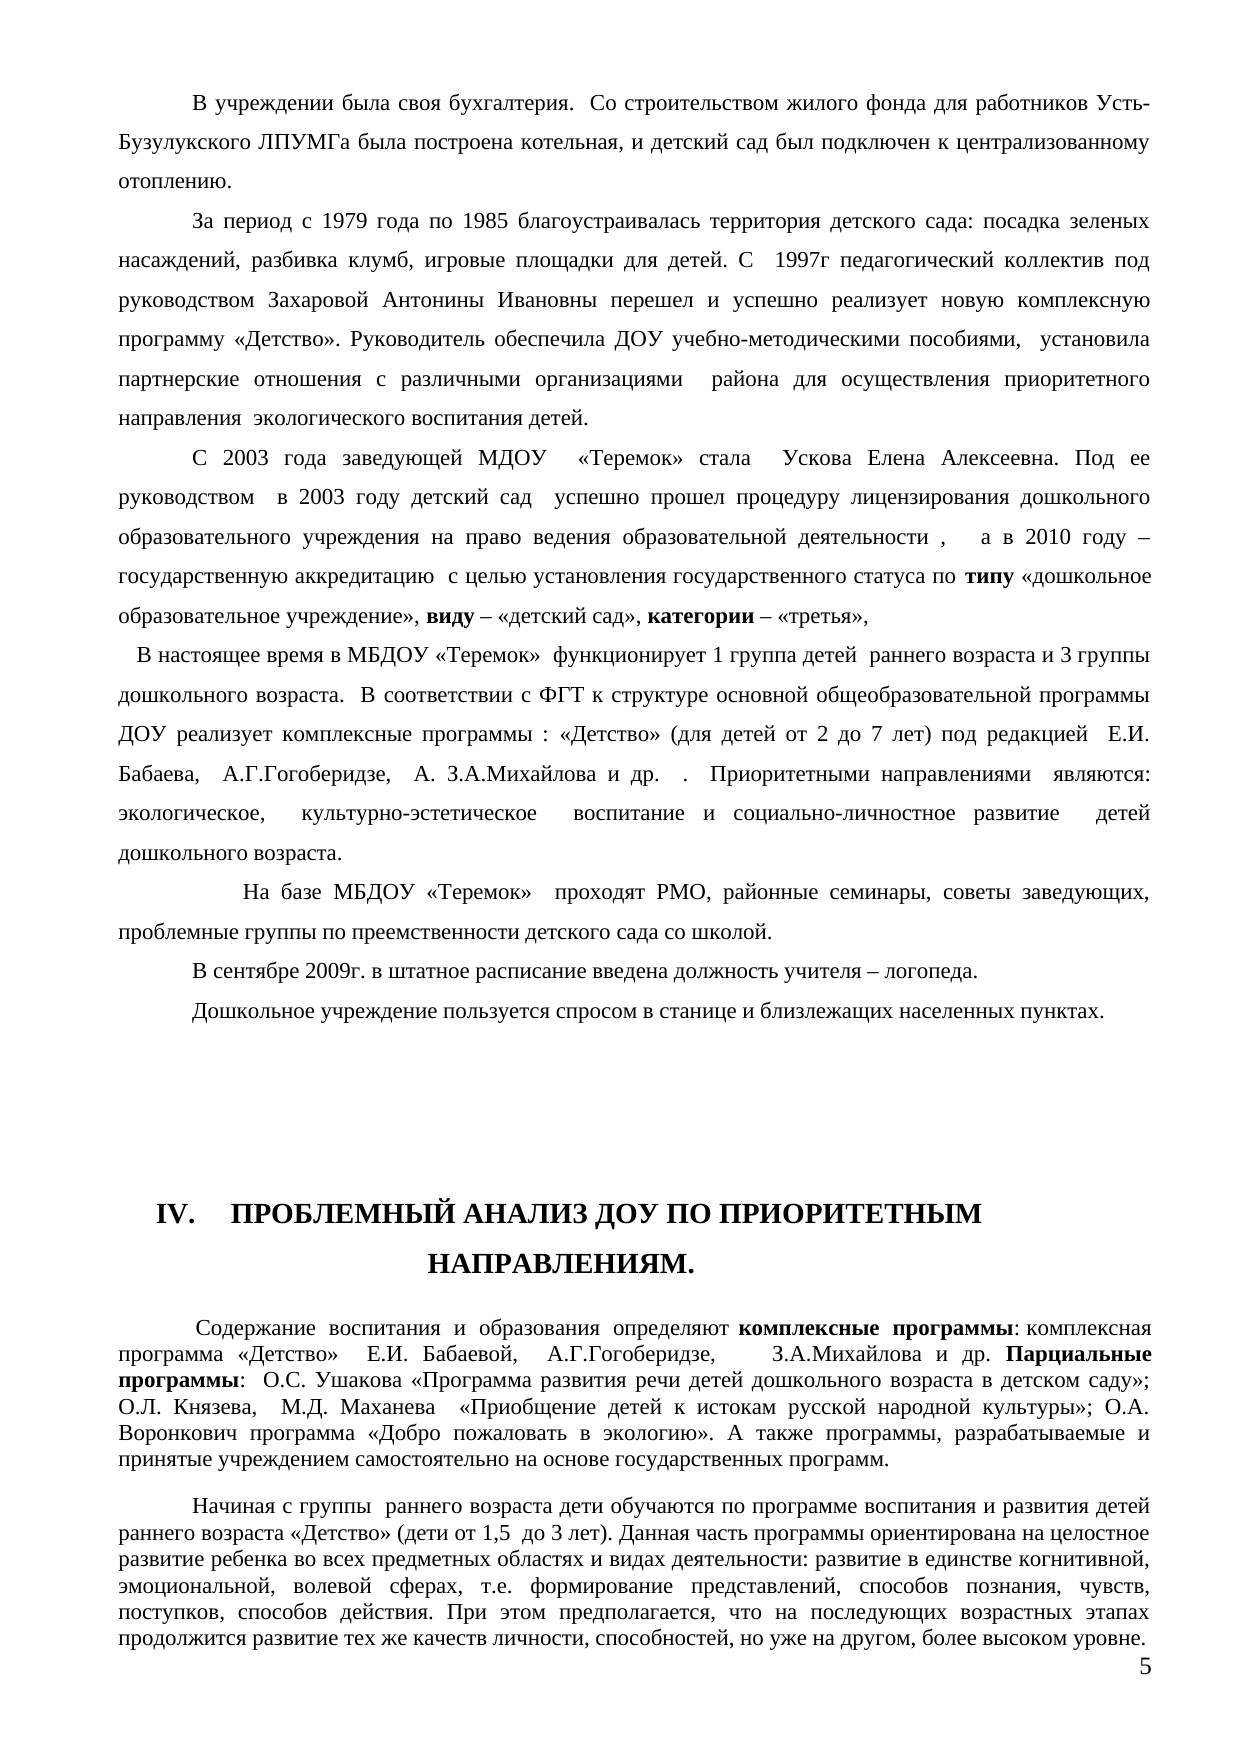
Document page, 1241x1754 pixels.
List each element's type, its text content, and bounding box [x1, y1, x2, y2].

text В учреждении была своя бухгалтерия. Со строительством жилого фонда для работников Усть-Бузулукского ЛПУМГа была построена котельная, и детский сад был подключен к централизованному отоплению. [118, 89, 1152, 194]
text С 2003 года заведующей МДОУ «Теремок» стала Ускова Елена Алексеевна. Под ее руководством в 2003 году детский сад успешно прошел процедуру лицензирования дошкольного образовательного учреждения на право ведения образовательной деятельности , а в 2010 году – государственную аккредитацию с целью установления государственного статуса по типу «дошкольное образовательное учреждение», виду – «детский сад», категории – «третья», [118, 444, 1152, 628]
text НАПРАВЛЕНИЯМ. [231, 1247, 1152, 1280]
text Содержание воспитания и образования определяют комплексные программы: комплексная программа «Детство» Е.И. Бабаевой, А.Г.Гогоберидзе, З.А.Михайлова и др. Парциальные программы: О.С. Ушакова «Программа развития речи детей дошкольного возраста в детском саду»; О.Л. Князева, М.Д. Маханева «Приобщение детей к истокам русской народной культуры»; О.А. Воронкович программа «Добро пожаловать в экологию». А также программы, разрабатываемые и принятые учреждением самостоятельно на основе государственных программ. [118, 1314, 1152, 1472]
text В настоящее время в МБДОУ «Теремок» функционирует 1 группа детей раннего возраста и 3 группы дошкольного возраста. В соответствии с ФГТ к структуре основной общеобразовательной программы ДОУ реализует комплексные программы : «Детство» (для детей от 2 до 7 лет) под редакцией Е.И. Бабаева, А.Г.Гогоберидзе, А. З.А.Михайлова и др. . Приоритетными направлениями являются: экологическое, культурно-эстетическое воспитание и социально-личностное развитие детей дошкольного возраста. [118, 641, 1152, 865]
text Дошкольное учреждение пользуется спросом в станице и близлежащих населенных пунктах. [118, 997, 1152, 1023]
list ПРОБЛЕМНЫЙ АНАЛИЗ ДОУ ПО ПРИОРИТЕТНЫМ [156, 1196, 1152, 1230]
text На базе МБДОУ «Теремок» проходят РМО, районные семинары, советы заведующих, проблемные группы по преемственности детского сада со школой. [118, 878, 1152, 944]
text Начиная с группы раннего возраста дети обучаются по программе воспитания и развития детей раннего возраста «Детство» (дети от 1,5 до 3 лет). Данная часть программы ориентирована на целостное развитие ребенка во всех предметных областях и видах деятельности: развитие в единстве когнитивной, эмоциональной, волевой сферах, т.е. формирование представлений, способов познания, чувств, поступков, способов действия. При этом предполагается, что на последующих возрастных этапах продолжится развитие тех же качеств личности, способностей, но уже на другом, более высоком уровне. [118, 1493, 1152, 1651]
text За период с 1979 года по 1985 благоустраивалась территория детского сада: посадка зеленых насаждений, разбивка клумб, игровые площадки для детей. С 1997г педагогический коллектив под руководством Захаровой Антонины Ивановны перешел и успешно реализует новую комплексную программу «Детство». Руководитель обеспечила ДОУ учебно-методическими пособиями, установила партнерские отношения с различными организациями района для осуществления приоритетного направления экологического воспитания детей. [118, 207, 1152, 431]
text В сентябре 2009г. в штатное расписание введена должность учителя – логопеда. [118, 957, 1152, 983]
